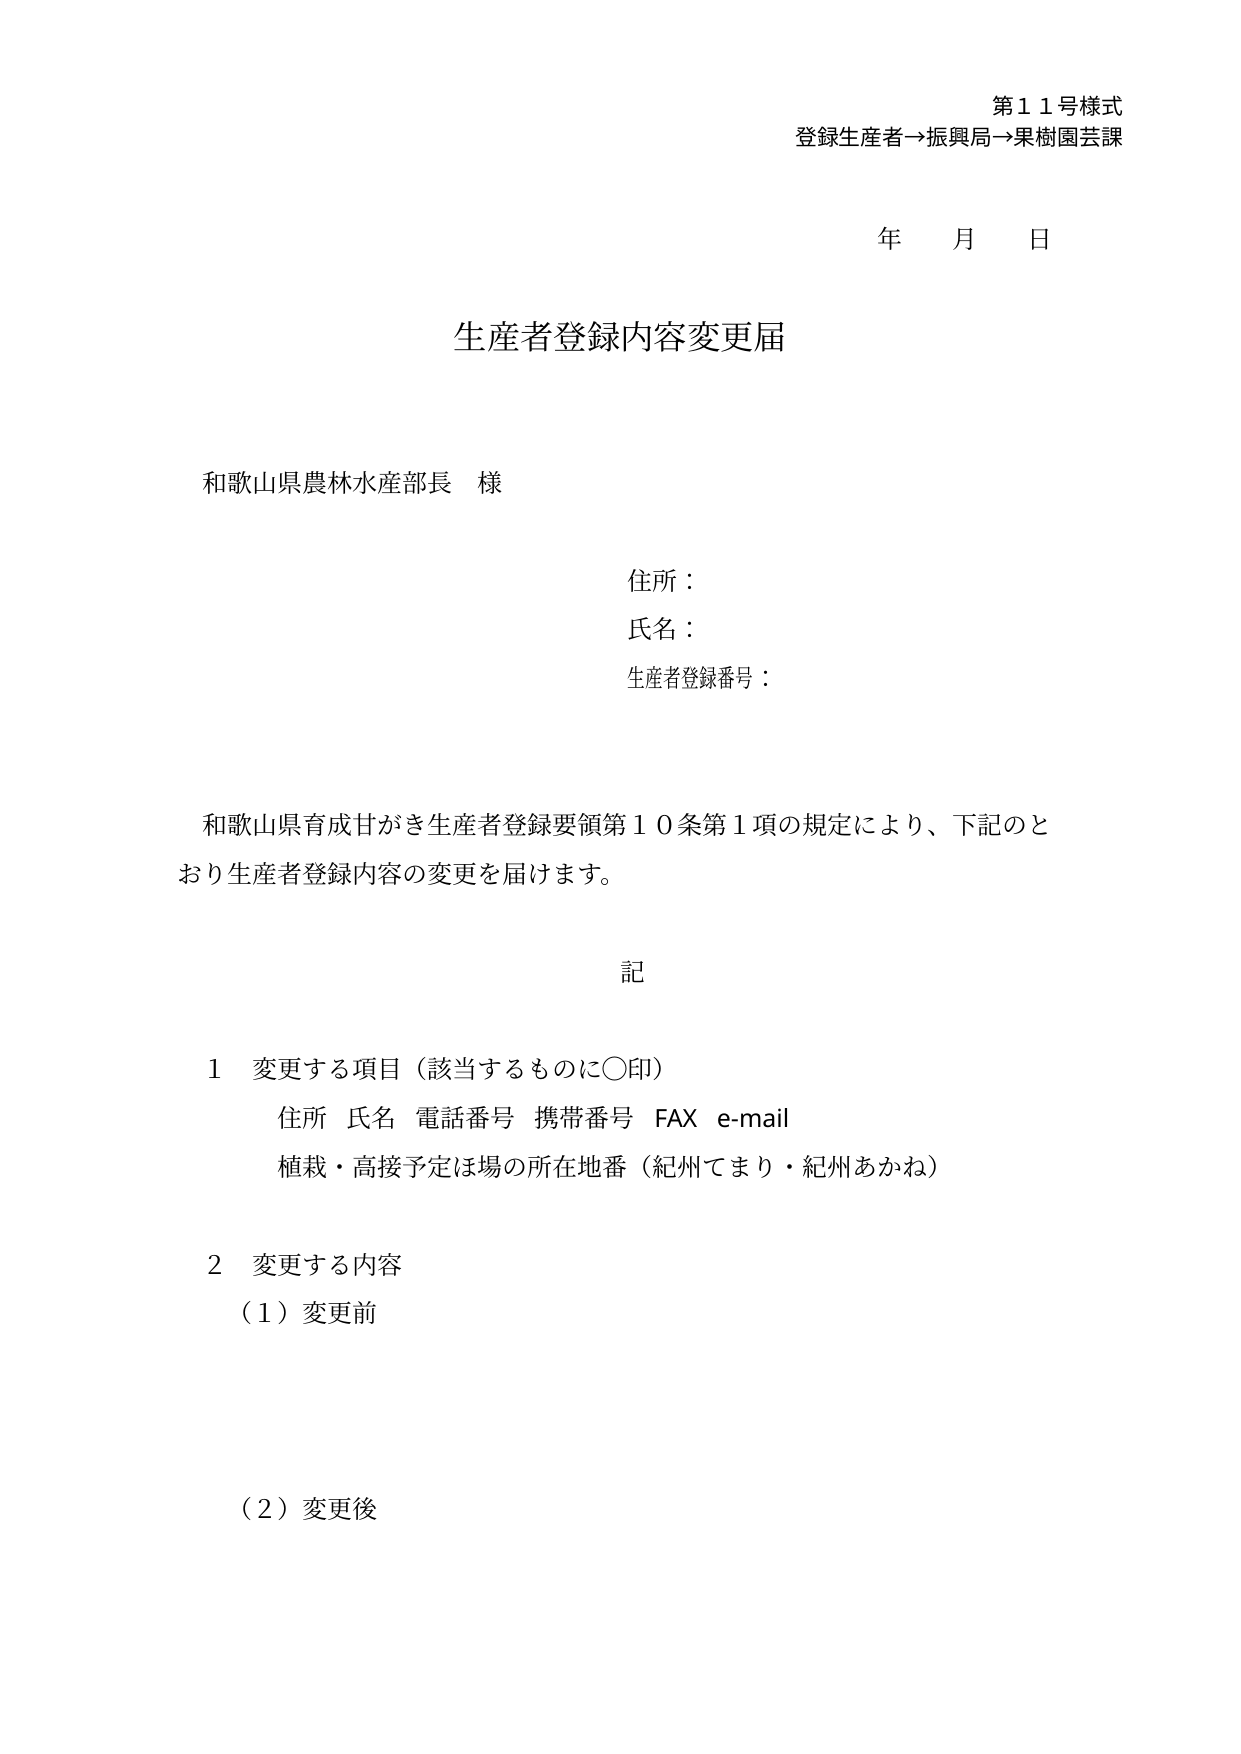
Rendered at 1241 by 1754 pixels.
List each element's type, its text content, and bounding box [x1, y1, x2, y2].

text 和歌山県農林水産部長 様 [177, 457, 1063, 506]
text 住所： [177, 555, 1063, 604]
text 植栽・高接予定ほ場の所在地番（紀州てまり・紀州あかね） [177, 1141, 1063, 1190]
text 年 月 日 [177, 213, 1063, 262]
text 記 [177, 946, 1063, 994]
text （２）変更後 [177, 1483, 1063, 1532]
text 生産者登録番号： [177, 653, 1063, 701]
text 住所 氏名 電話番号 携帯番号 FAX e-mail [177, 1092, 1063, 1141]
text 生産者登録内容変更届 [177, 311, 1063, 359]
text ２ 変更する内容 [177, 1239, 1063, 1288]
text （１）変更前 [177, 1288, 1063, 1337]
text 氏名： [177, 604, 1063, 653]
text 和歌山県育成甘がき生産者登録要領第１０条第１項の規定により、下記のとおり生産者登録内容の変更を届けます。 [177, 799, 1063, 897]
text １ 変更する項目（該当するものに◯印） [177, 1043, 1063, 1092]
